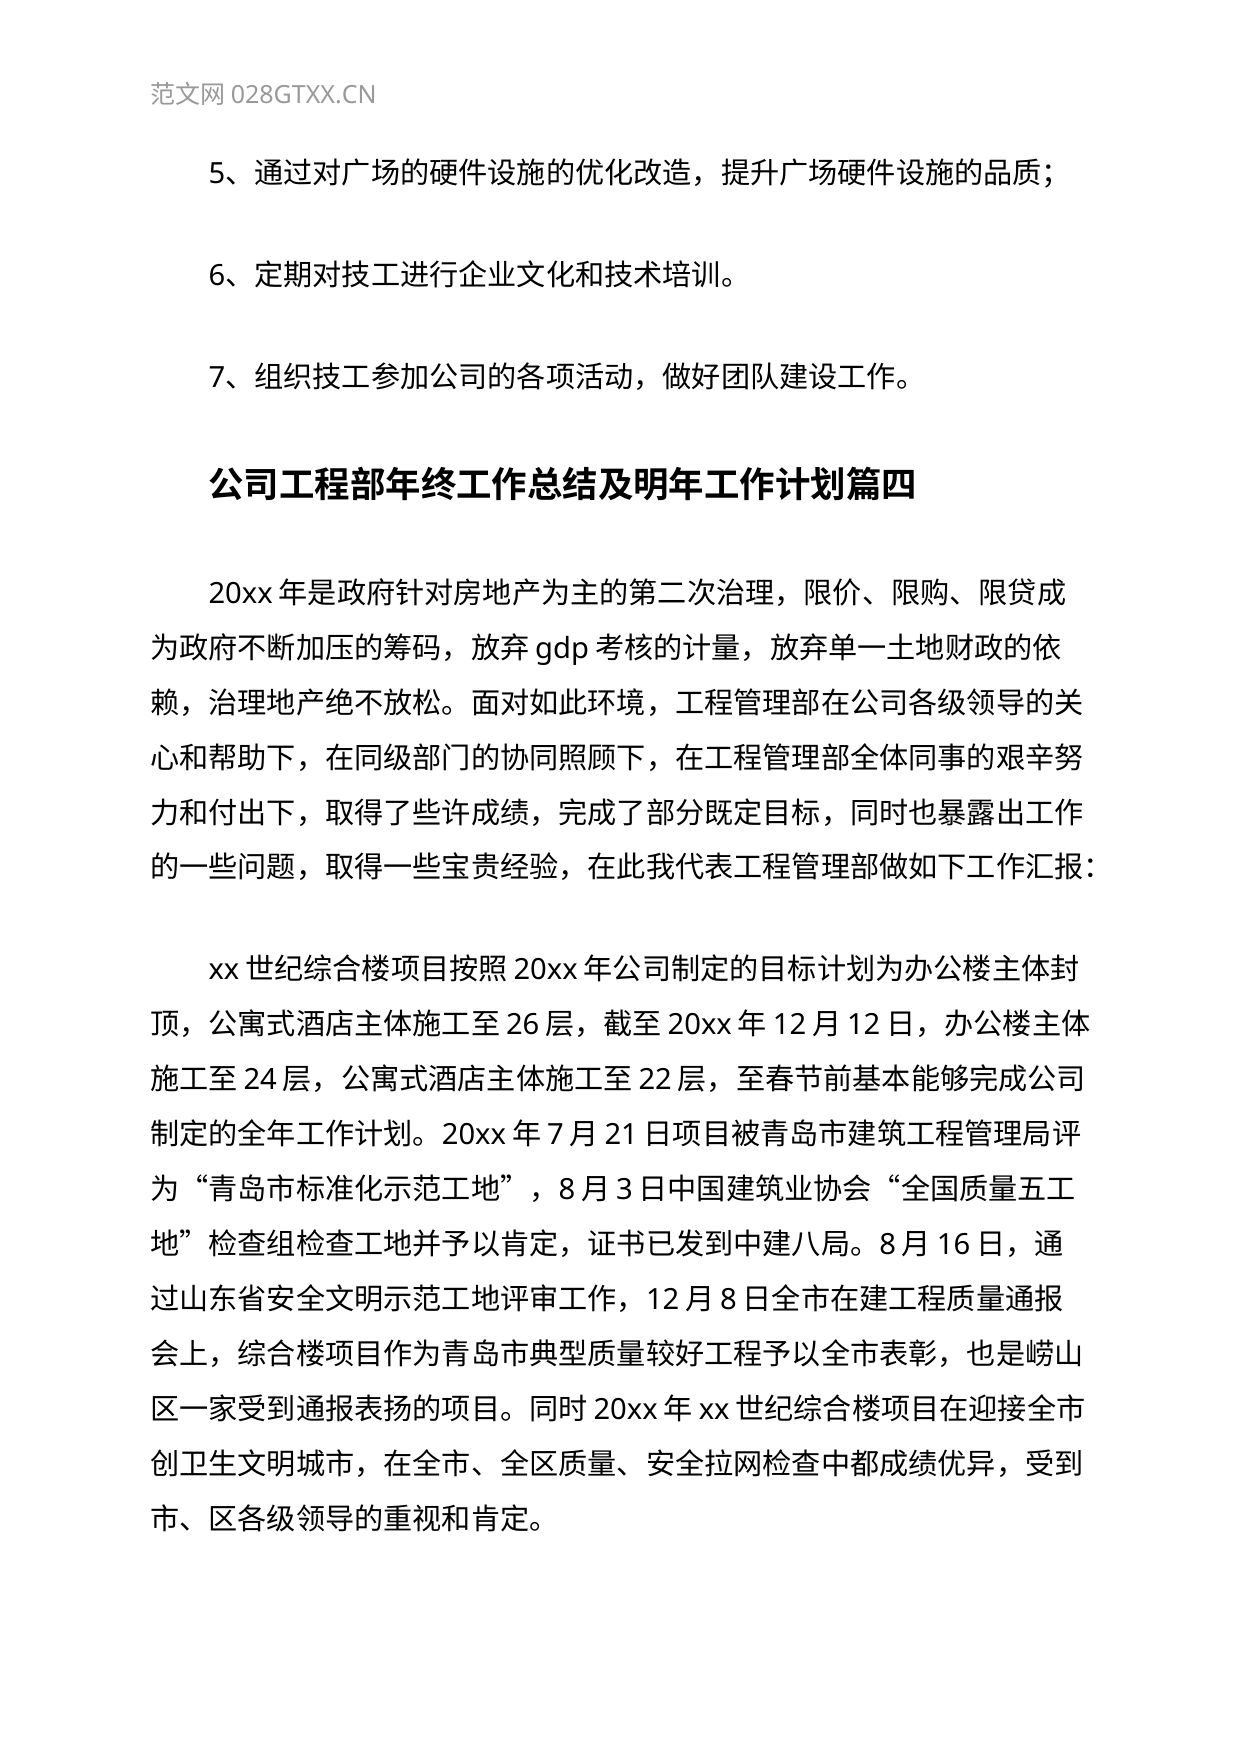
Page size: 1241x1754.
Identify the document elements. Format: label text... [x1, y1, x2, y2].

text xx世纪综合楼项目按照20xx年公司制定的目标计划为办公楼主体封顶，公寓式酒店主体施工至26层，截至20xx年12月12日，办公楼主体施工至24层，公寓式酒店主体施工至22层，至春节前基本能够完成公司制定的全年工作计划。20xx年7月21日项目被青岛市建筑工程管理局评为“青岛市标准化示范工地”，8月3日中国建筑业协会“全国质量五工地”检查组检查工地并予以肯定，证书已发到中建八局。8月16日，通过山东省安全文明示范工地评审工作，12月8日全市在建工程质量通报会上，综合楼项目作为青岛市典型质量较好工程予以全市表彰，也是崂山区一家受到通报表扬的项目。同时20xx年xx世纪综合楼项目在迎接全市创卫生文明城市，在全市、全区质量、安全拉网检查中都成绩优异，受到市、区各级领导的重视和肯定。 [150, 946, 1090, 1538]
text 6、定期对技工进行企业文化和技术培训。 [150, 252, 1090, 294]
text 20xx年是政府针对房地产为主的第二次治理，限价、限购、限贷成为政府不断加压的筹码，放弃gdp考核的计量，放弃单一土地财政的依赖，治理地产绝不放松。面对如此环境，工程管理部在公司各级领导的关心和帮助下，在同级部门的协同照顾下，在工程管理部全体同事的艰辛努力和付出下，取得了些许成绩，完成了部分既定目标，同时也暴露出工作的一些问题，取得一些宝贵经验，在此我代表工程管理部做如下工作汇报： [150, 569, 1090, 886]
text 7、组织技工参加公司的各项活动，做好团队建设工作。 [150, 354, 1090, 396]
text 5、通过对广场的硬件设施的优化改造，提升广场硬件设施的品质； [150, 150, 1090, 192]
text 公司工程部年终工作总结及明年工作计划篇四 [150, 456, 1090, 507]
